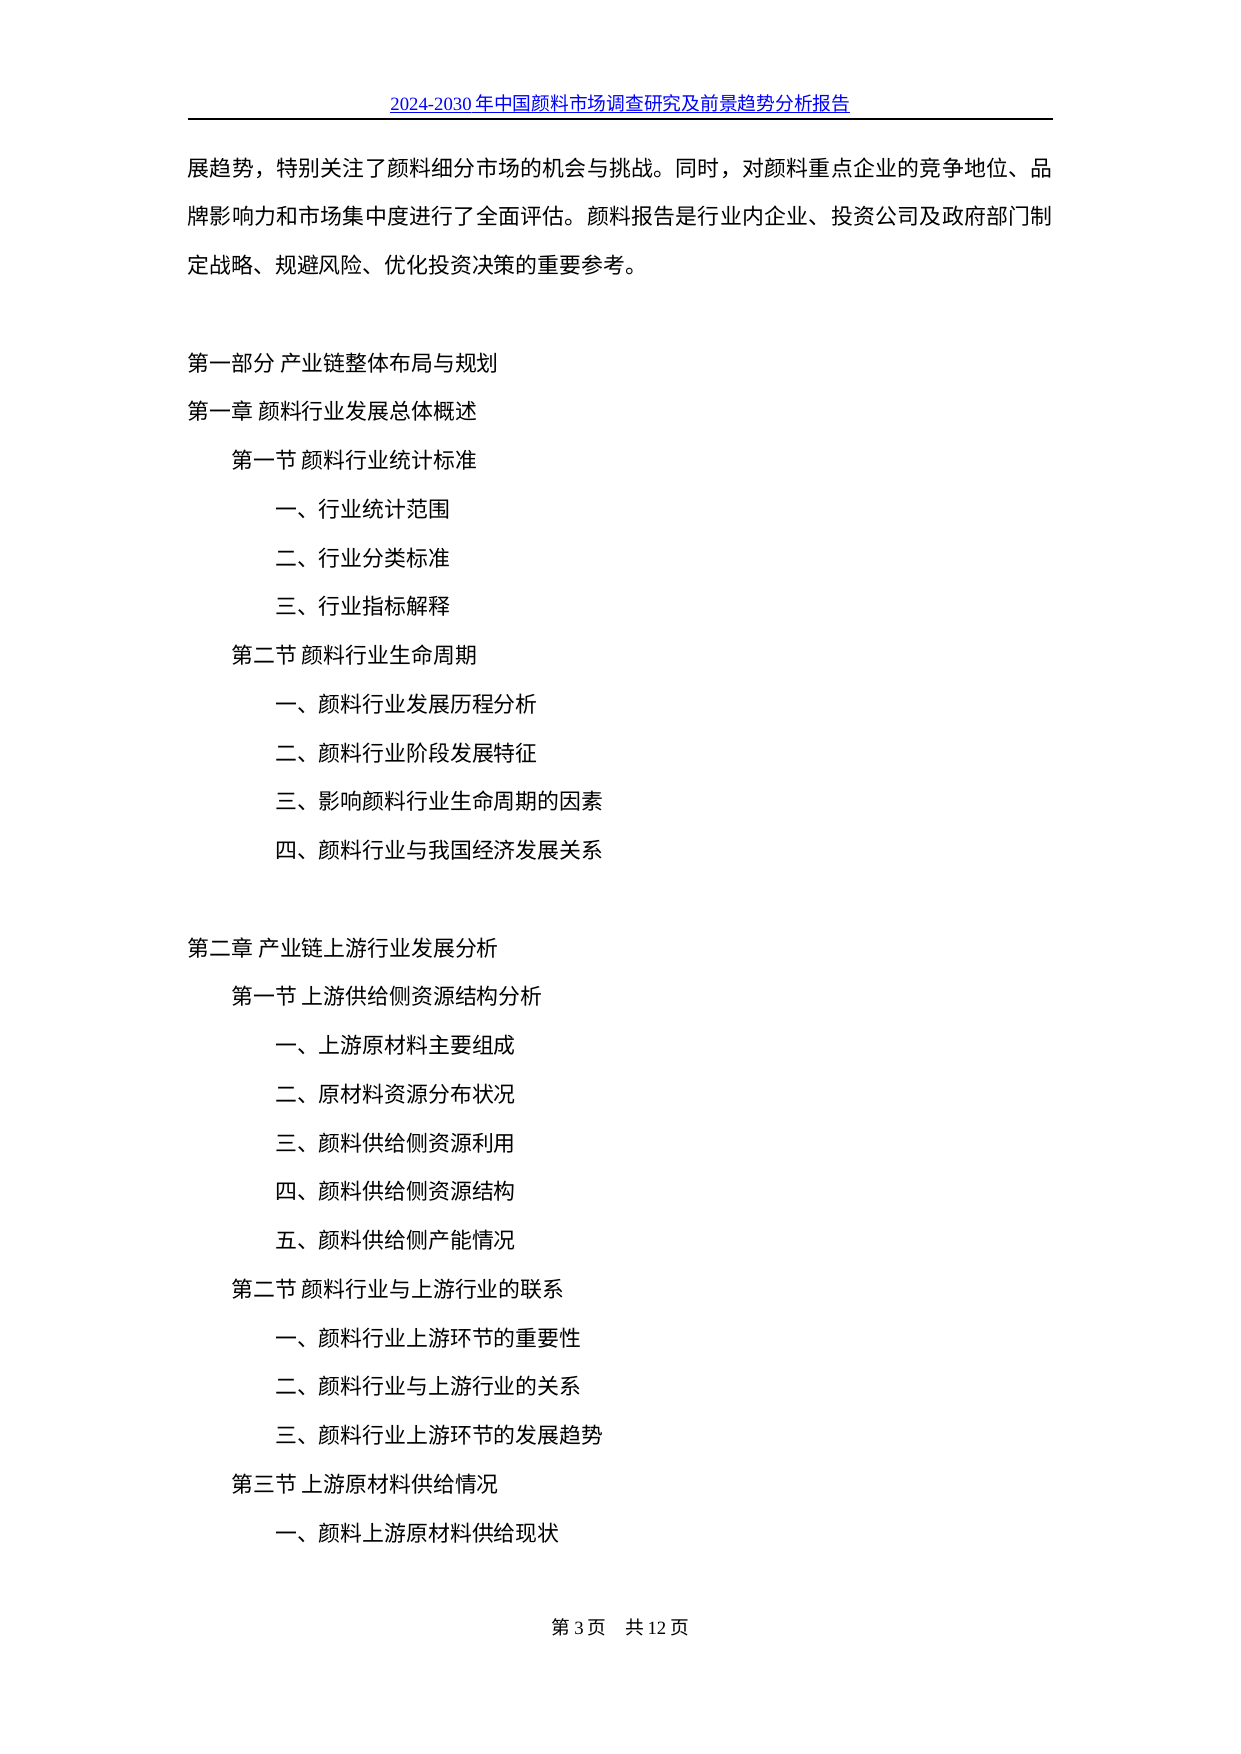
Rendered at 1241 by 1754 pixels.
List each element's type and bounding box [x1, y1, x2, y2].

text [187, 150, 1053, 1548]
